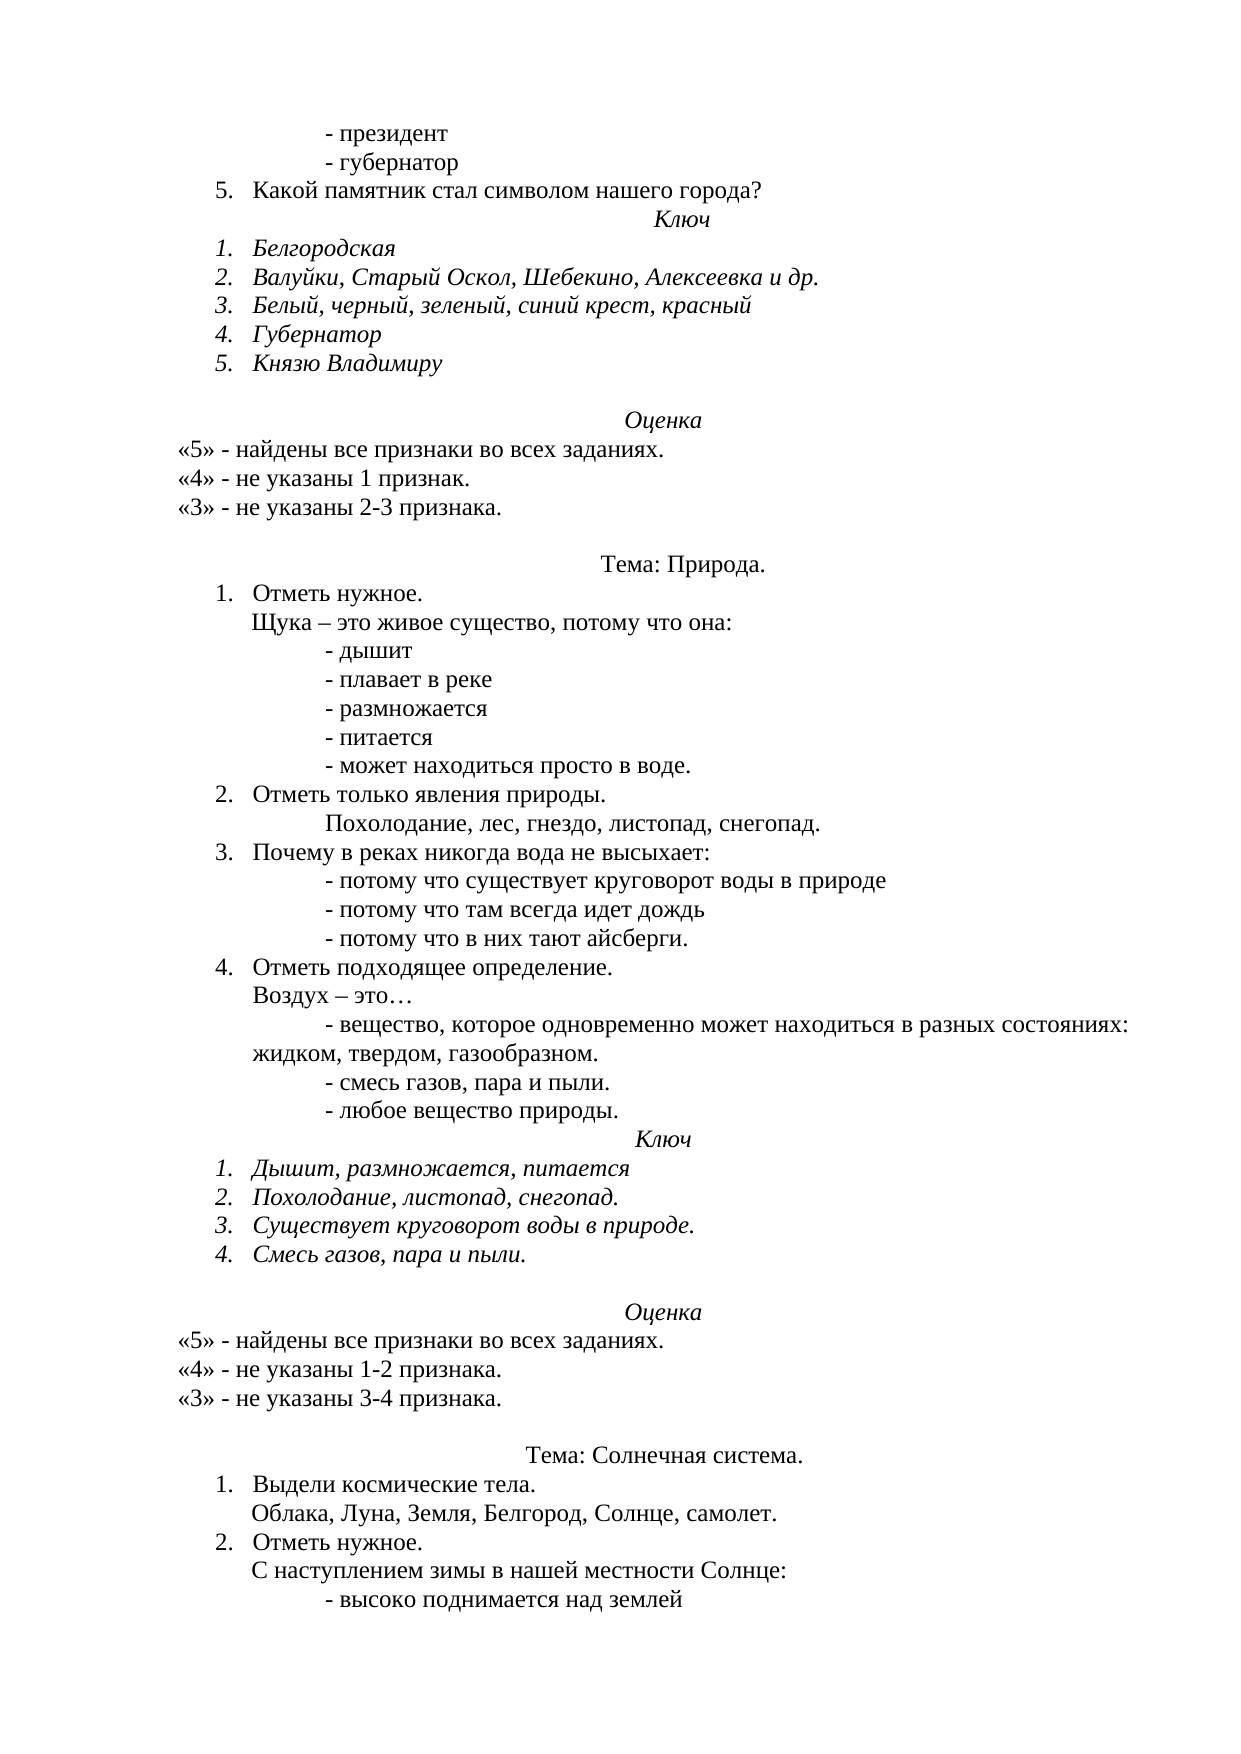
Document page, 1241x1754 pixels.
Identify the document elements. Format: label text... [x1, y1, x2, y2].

text - плавает в реке [251, 664, 1152, 693]
list Отметь только явления природы. [215, 779, 1152, 808]
text Тема: Солнечная система. [177, 1441, 1152, 1469]
text Ключ [215, 204, 1152, 233]
list Валуйки, Старый Оскол, Шебекино, Алексеевка и др. [215, 262, 1152, 291]
list Какой памятник стал символом нашего города? [215, 176, 1152, 204]
list Губернатор [215, 319, 1152, 348]
text - губернатор [325, 147, 1152, 176]
text Воздух – это… [252, 981, 1152, 1009]
list Выдели космические тела. [215, 1469, 1152, 1498]
list Белгородская [215, 233, 1152, 262]
list Почему в реках никогда вода не высыхает: [215, 837, 1152, 866]
text Облака, Луна, Земля, Белгород, Солнце, самолет. [251, 1498, 1152, 1527]
text - дышит [251, 636, 1152, 664]
text Похолодание, лес, гнездо, листопад, снегопад. [325, 808, 1152, 837]
list Похолодание, листопад, снегопад. [215, 1182, 1152, 1211]
text - смесь газов, пара и пыли. [252, 1067, 1152, 1096]
text - высоко поднимается над землей [251, 1584, 1152, 1613]
text С наступлением зимы в нашей местности Солнце: [251, 1556, 1152, 1584]
list Смесь газов, пара и пыли. [215, 1239, 1152, 1268]
text Оценка [177, 406, 1152, 434]
text Ключ [177, 1124, 1152, 1153]
text «3» - не указаны 2-3 признака. [177, 492, 1152, 521]
text Щука – это живое существо, потому что она: [251, 607, 1152, 636]
text - президент [325, 118, 1152, 147]
text - вещество, которое одновременно может находиться в разных состояниях: жидком, твердом, газообразном. [252, 1009, 1152, 1067]
text - потому что там всегда идет дождь [325, 894, 1152, 923]
text - потому что существует круговорот воды в природе [325, 866, 1152, 894]
text - потому что в них тают айсберги. [325, 923, 1152, 952]
text - может находиться просто в воде. [251, 751, 1152, 779]
text - любое вещество природы. [252, 1096, 1152, 1124]
text «5» - найдены все признаки во всех заданиях. [177, 1326, 1152, 1354]
text - питается [251, 722, 1152, 751]
list Отметь нужное. [215, 1527, 1152, 1556]
list Отметь подходящее определение. [215, 952, 1152, 981]
list Отметь нужное. [215, 578, 1152, 607]
list Князю Владимиру [215, 348, 1152, 377]
list Дышит, размножается, питается [215, 1153, 1152, 1182]
text - размножается [251, 693, 1152, 722]
list Белый, черный, зеленый, синий крест, красный [215, 291, 1152, 319]
text Оценка [177, 1297, 1152, 1326]
text Тема: Природа. [215, 549, 1152, 578]
text «3» - не указаны 3-4 признака. [177, 1383, 1152, 1412]
text «5» - найдены все признаки во всех заданиях. [177, 434, 1152, 463]
list Существует круговорот воды в природе. [215, 1211, 1152, 1239]
text «4» - не указаны 1-2 признака. [177, 1354, 1152, 1383]
text «4» - не указаны 1 признак. [177, 463, 1152, 492]
